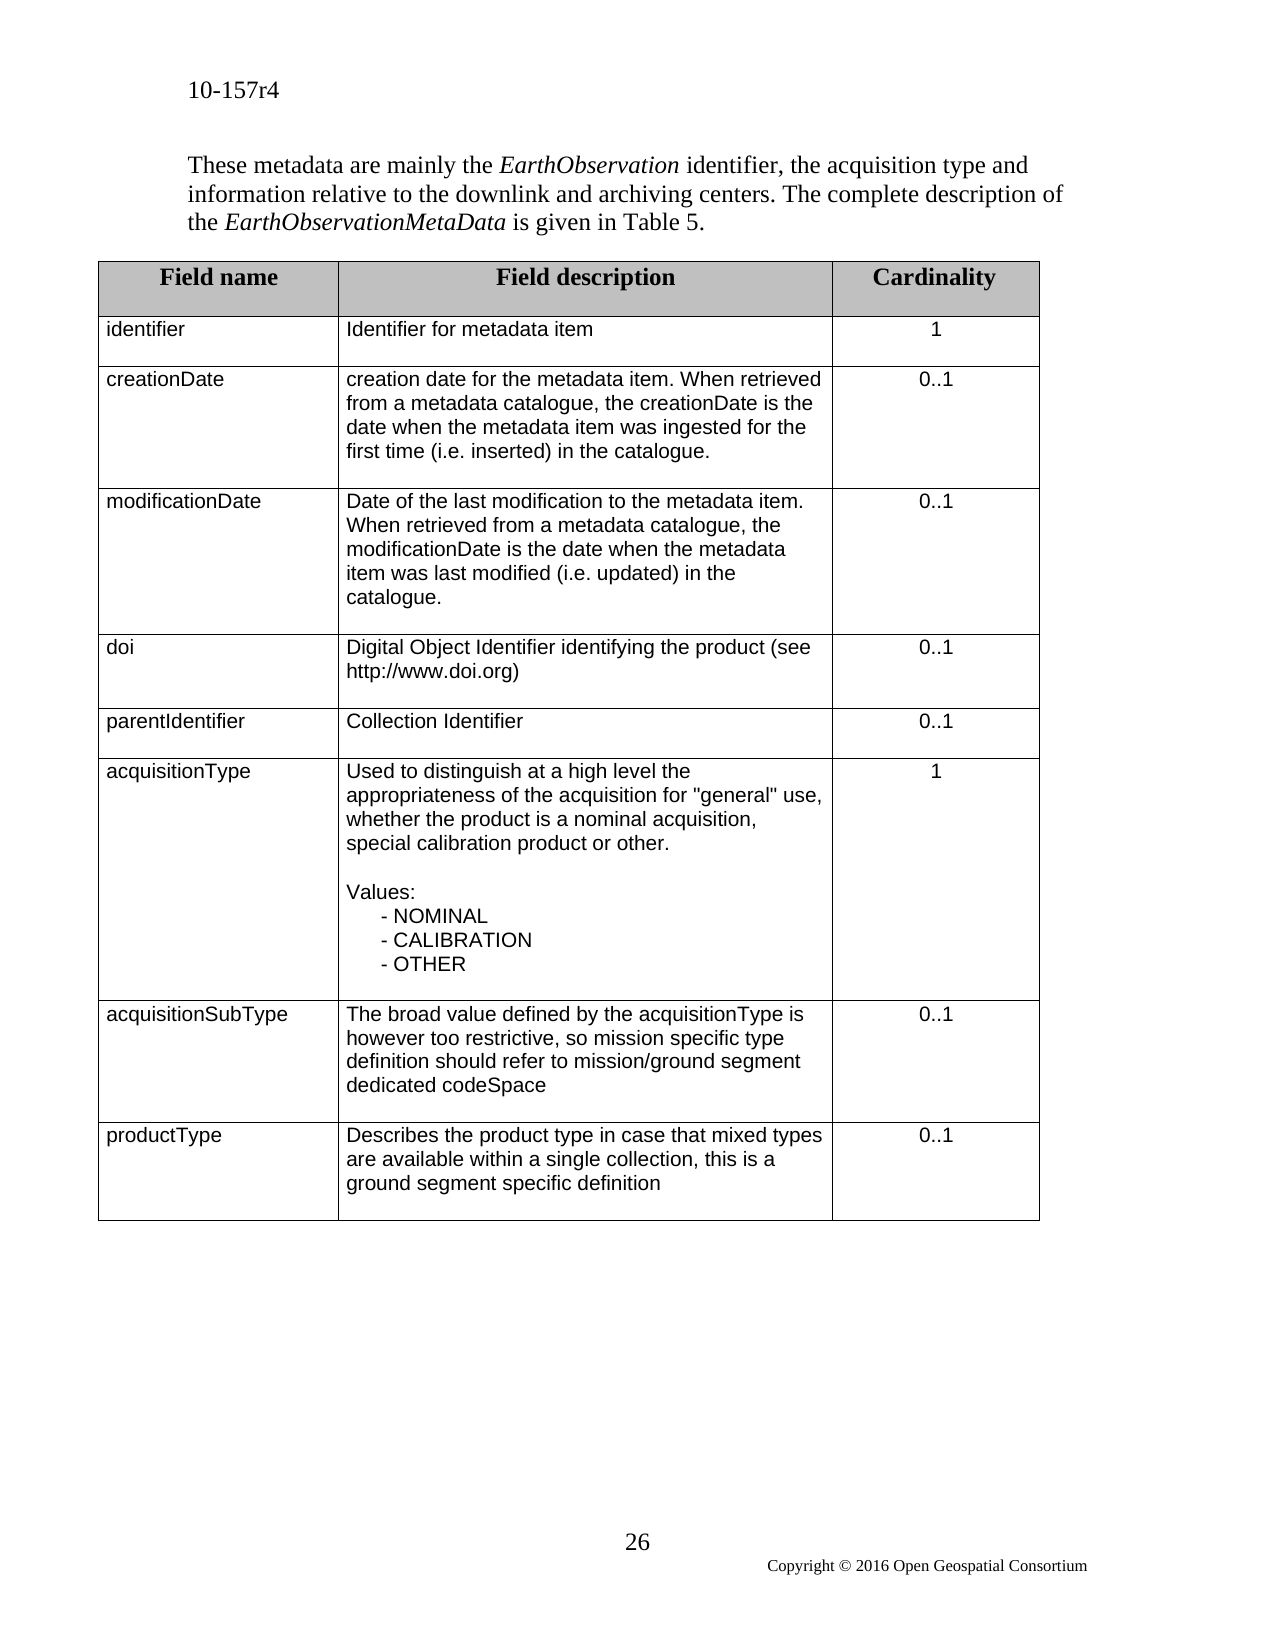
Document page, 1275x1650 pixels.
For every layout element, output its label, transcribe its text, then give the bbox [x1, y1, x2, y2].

table_cell Identifier for metadata item [339, 317, 832, 366]
table_cell 0..1 [833, 635, 1039, 708]
table_header Cardinality [833, 262, 1039, 316]
table_cell 0..1 [833, 709, 1039, 758]
table_cell creationDate [99, 367, 338, 488]
table_cell acquisitionSubType [99, 1001, 338, 1122]
table_header Field name [99, 262, 338, 316]
table_cell Used to distinguish at a high level the appropriateness of the acquisition for "general" use, whether the product is a nominal acquisition, special calibration product or other. Values: - NOMINAL - CALIBRATION - OTHER [339, 759, 832, 1000]
table_cell Date of the last modification to the metadata item. When retrieved from a metadata catalogue, the modificationDate is the date when the metadata item was last modified (i.e. updated) in the catalogue. [339, 489, 832, 634]
table_cell 0..1 [833, 1123, 1039, 1220]
text These metadata are mainly the EarthObservation identifier, the acquisition type and information relative to the downlink and archiving centers. The complete description of the EarthObservationMetaData is given in Table 5. [187, 150, 1087, 236]
table_cell 0..1 [833, 367, 1039, 488]
table_cell The broad value defined by the acquisitionType is however too restrictive, so mission specific type definition should refer to mission/ground segment dedicated codeSpace [339, 1001, 832, 1122]
table_cell acquisitionType [99, 759, 338, 1000]
table_header Field description [339, 262, 832, 316]
table_cell Digital Object Identifier identifying the product (see http://www.doi.org) [339, 635, 832, 708]
table_cell Collection Identifier [339, 709, 832, 758]
table_cell creation date for the metadata item. When retrieved from a metadata catalogue, the creationDate is the date when the metadata item was ingested for the first time (i.e. inserted) in the catalogue. [339, 367, 832, 488]
table_cell doi [99, 635, 338, 708]
table_cell modificationDate [99, 489, 338, 634]
table_cell 0..1 [833, 1001, 1039, 1122]
table_cell 0..1 [833, 489, 1039, 634]
table_cell parentIdentifier [99, 709, 338, 758]
table_cell 1 [833, 759, 1039, 1000]
table_cell Describes the product type in case that mixed types are available within a single collection, this is a ground segment specific definition [339, 1123, 832, 1220]
table_cell identifier [99, 317, 338, 366]
table_cell 1 [833, 317, 1039, 366]
table_cell productType [99, 1123, 338, 1220]
